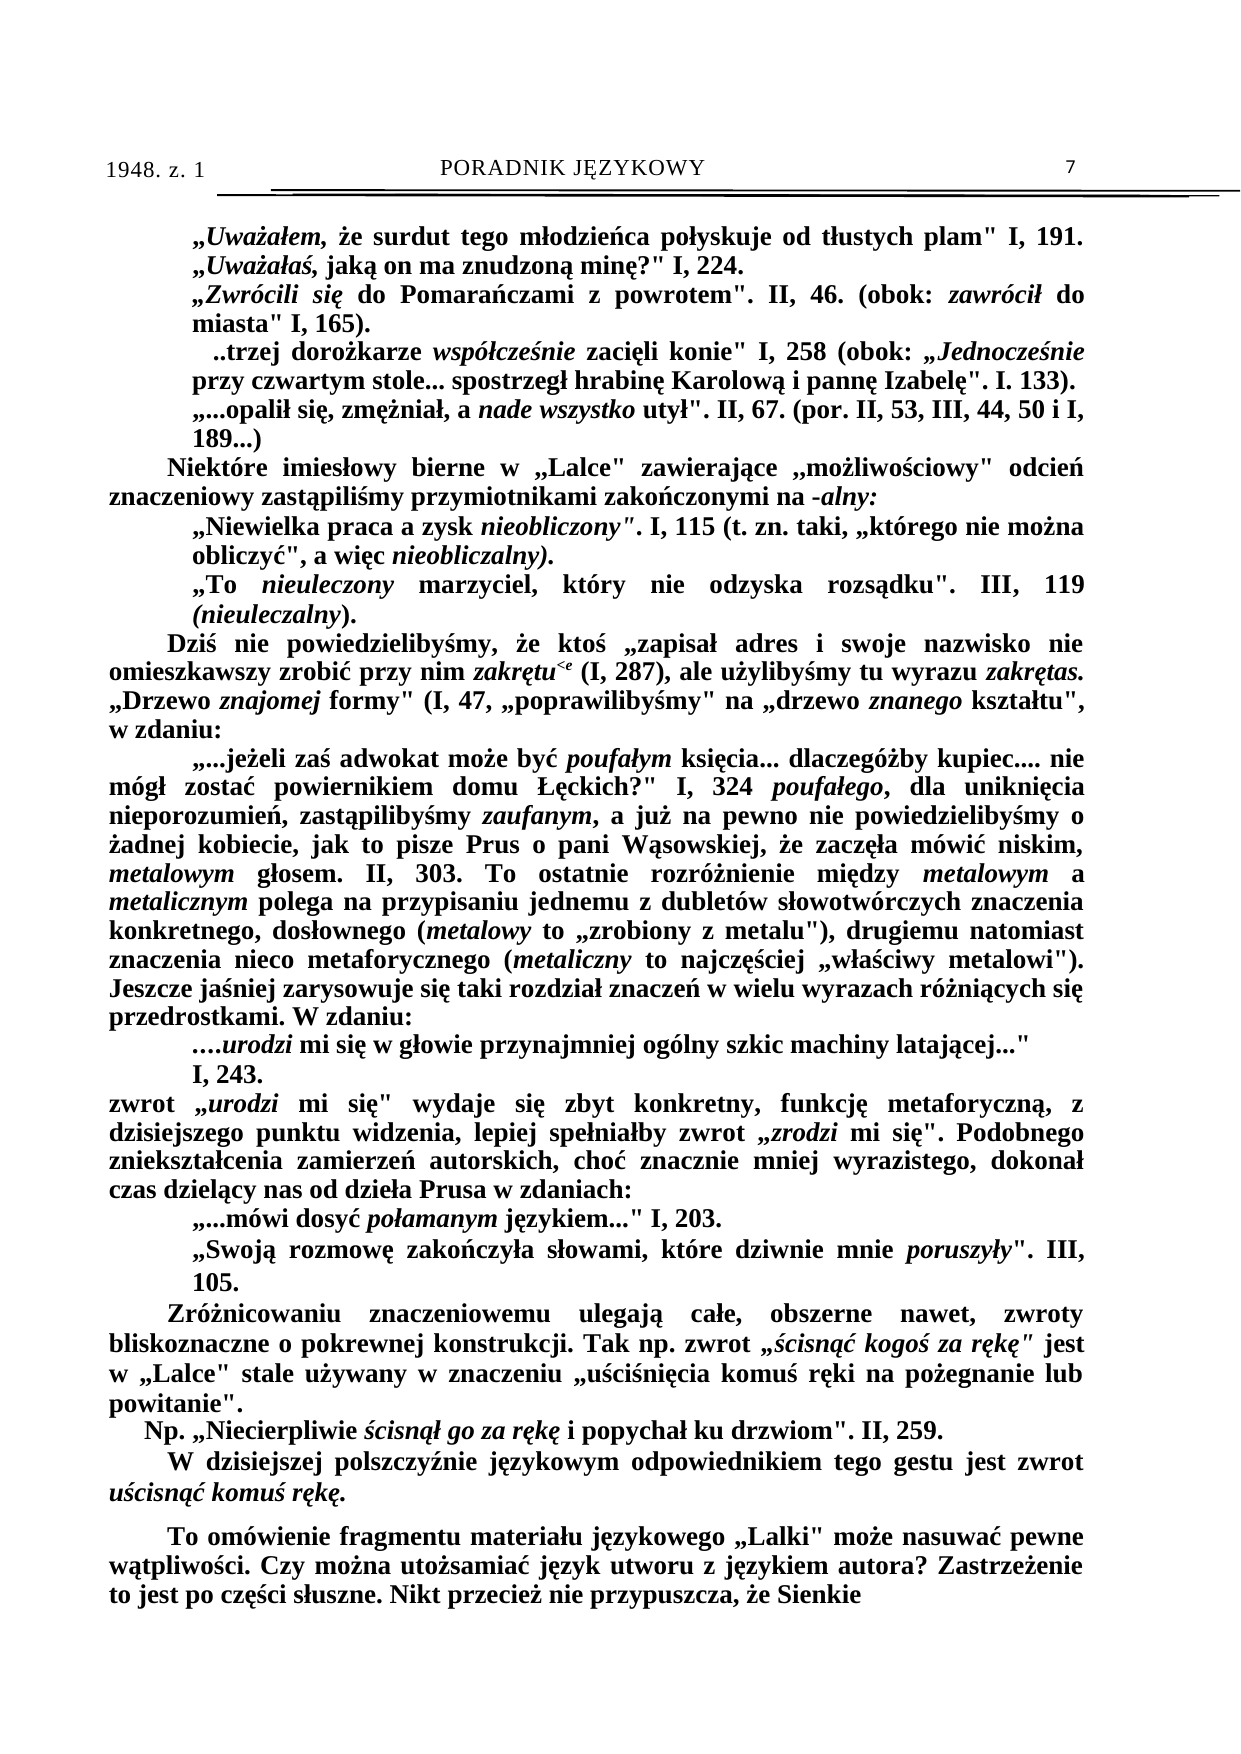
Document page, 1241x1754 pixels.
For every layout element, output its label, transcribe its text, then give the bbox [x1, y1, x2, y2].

text urodzi mi się w głowie przynajmniej ogólny szkic machiny latającej..." [192, 1032, 1085, 1059]
text „Swoją rozmowę zakończyła słowami, które dziwnie mnie poruszyły". III, 105. [192, 1233, 1085, 1298]
text „...opalił się, zmężniał, a nade wszystko utył". II, 67. (por. II, 53, III, 44, 50 i I, 189...) [192, 395, 1085, 453]
text Niektóre imiesłowy bierne w ,,Lalce" zawierające ,,możliwościowy" odcień znaczeniowy zastąpiliśmy przymiotnikami zakończonymi na -alny: [108, 453, 1085, 512]
text „Uważałem, że surdut tego młodzieńca połyskuje od tłustych plam" I, 191. „Uważałaś, jaką on ma znudzoną minę?" I, 224. [192, 223, 1085, 280]
text 1948. z. 1 [105, 159, 205, 182]
text Np. „Niecierpliwie ścisnął go za rękę i popychał ku drzwiom". II, 259. [144, 1418, 1085, 1445]
text ..trzej dorożkarze współcześnie zacięli konie" I, 258 (obok: „Jednocześnie przy czwartym stole... spostrzegł hrabinę Karolową i pannę Izabelę". I. 133). [192, 338, 1085, 395]
text „To nieuleczony marzyciel, który nie odzyska rozsądku". III, 119 (nieuleczalny). [192, 570, 1085, 629]
text To omówienie fragmentu materiału językowego „Lalki" może nasuwać pewne wątpliwości. Czy można utożsamiać język utworu z językiem autora? Zastrzeżenie to jest po części słuszne. Nikt przecież nie przypuszcza, że Sienkie [108, 1522, 1085, 1610]
text Dziś nie powiedzielibyśmy, że ktoś „zapisał adres i swoje nazwisko nie omieszkawszy zrobić przy nim zakrętu<e (I, 287), ale użylibyśmy tu wyrazu zakrętas. „Drzewo znajomej formy" (I, 47, „poprawilibyśmy" na „drzewo znanego kształtu", w zdaniu: [108, 629, 1085, 744]
text I, 243. [192, 1062, 1085, 1089]
text „...mówi dosyć połamanym językiem..." I, 203. [192, 1204, 1085, 1233]
text „Niewielka praca a zysk nieobliczony". I, 115 (t. zn. taki, „którego nie można obliczyć", a więc nieobliczalny). [192, 512, 1085, 570]
text Zróżnicowaniu znaczeniowemu ulegają całe, obszerne nawet, zwroty bliskoznaczne o pokrewnej konstrukcji. Tak np. zwrot „ścisnąć kogoś za rękę" jest w „Lalce" stale używany w znaczeniu „uściśnięcia komuś ręki na pożegnanie lub powitanie". [108, 1298, 1085, 1418]
text „Zwrócili się do Pomarańczami z powrotem". II, 46. (obok: zawrócił do miasta" I, 165). [192, 280, 1085, 338]
text PORADNIK JĘZYKOWY [440, 157, 705, 180]
text W dzisiejszej polszczyźnie językowym odpowiednikiem tego gestu jest zwrot uścisnąć komuś rękę. [108, 1445, 1085, 1508]
text „...jeżeli zaś adwokat może być poufałym księcia... dlaczegóżby kupiec.... nie mógł zostać powiernikiem domu Łęckich?" I, 324 poufałego, dla uniknięcia nieporozumień, zastąpilibyśmy zaufanym, a już na pewno nie powiedzielibyśmy o żadnej kobiecie, jak to pisze Prus o pani Wąsowskiej, że zaczęła mówić niskim, metalowym głosem. II, 303. To ostatnie rozróżnienie między metalowym a metalicznym polega na przypisaniu jednemu z dubletów słowotwórczych znaczenia konkretnego, dosłownego (metalowy to „zrobiony z metalu"), drugiemu natomiast znaczenia nieco metaforycznego (metaliczny to najczęściej „właściwy metalowi"). Jeszcze jaśniej zarysowuje się taki rozdział znaczeń w wielu wyrazach różniących się przedrostkami. W zdaniu: [108, 744, 1085, 1032]
text zwrot „urodzi mi się" wydaje się zbyt konkretny, funkcję metaforyczną, z dzisiejszego punktu widzenia, lepiej spełniałby zwrot „zrodzi mi się". Podobnego zniekształcenia zamierzeń autorskich, choć znacznie mniej wyrazistego, dokonał czas dzielący nas od dzieła Prusa w zdaniach: [108, 1089, 1085, 1204]
